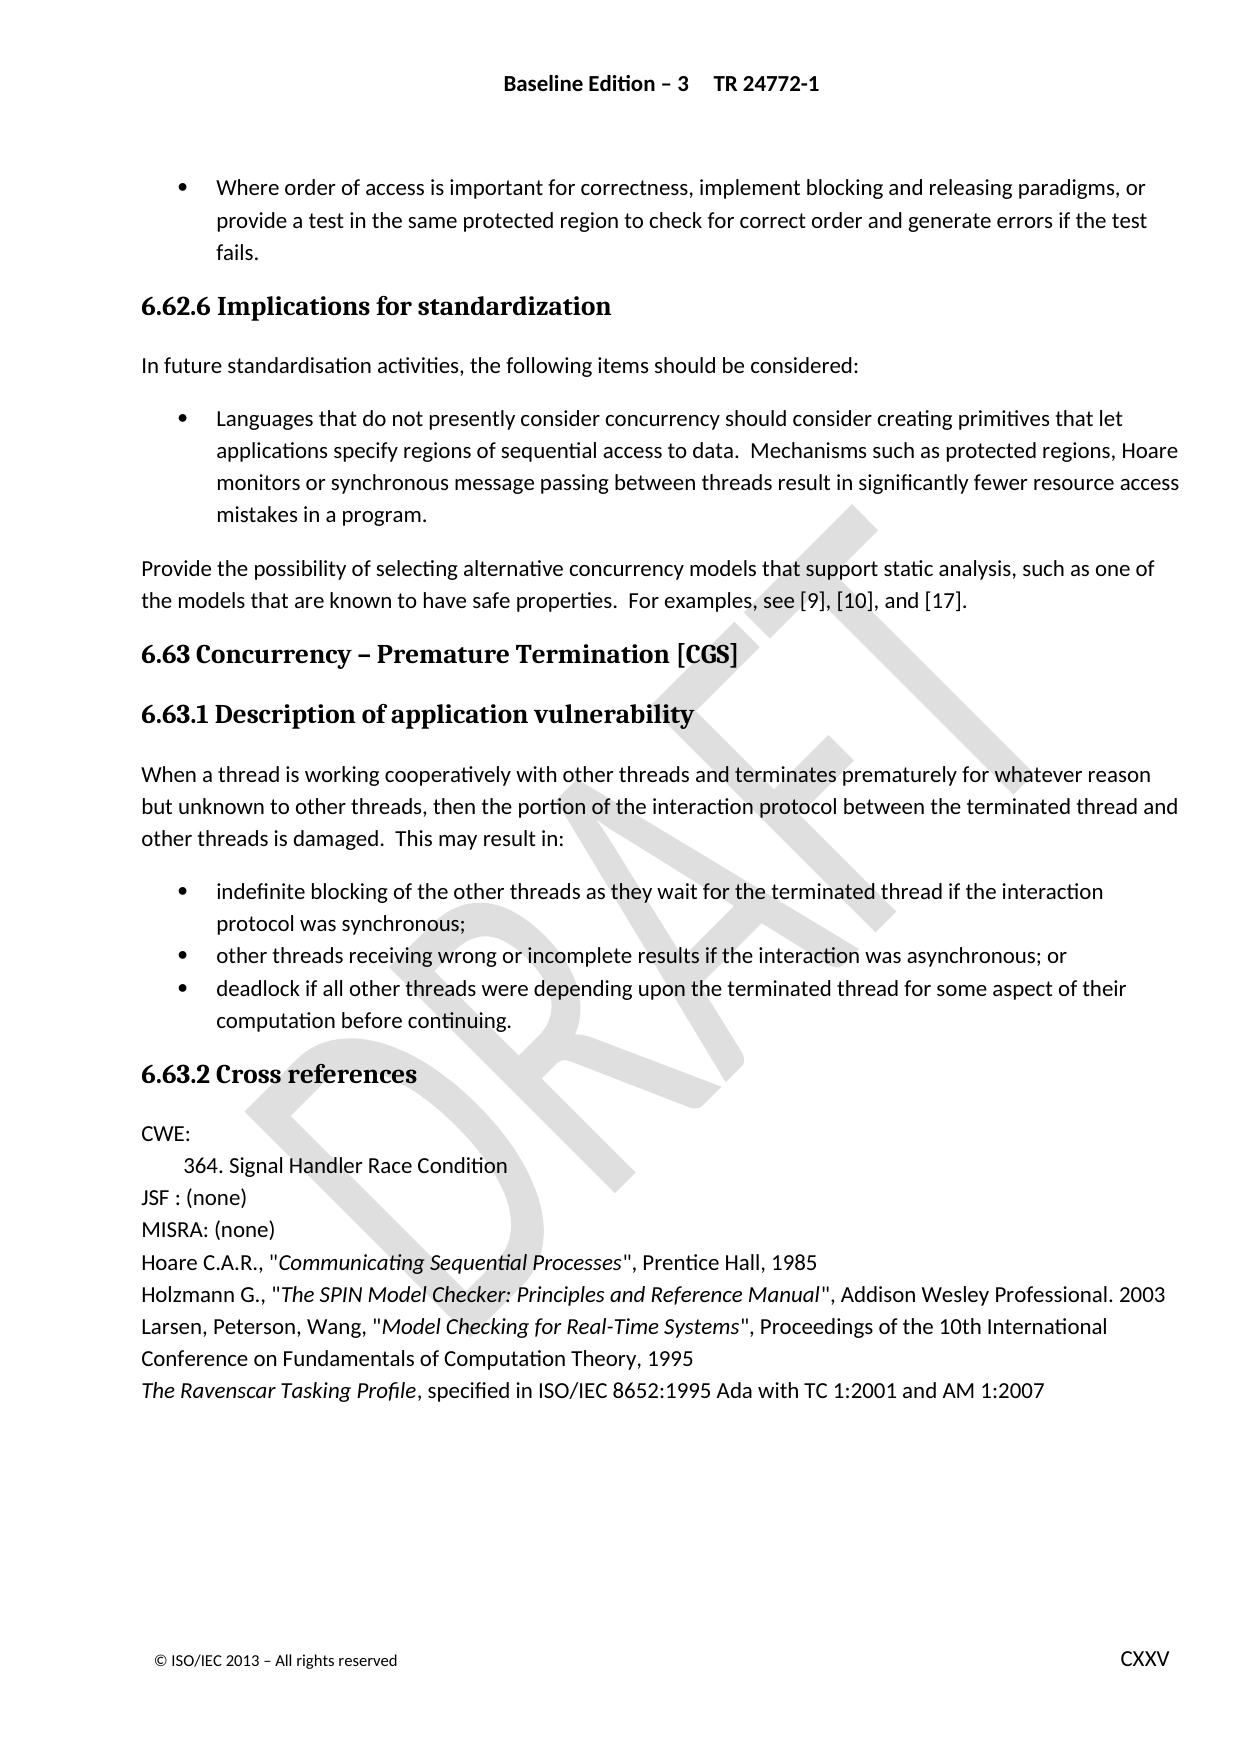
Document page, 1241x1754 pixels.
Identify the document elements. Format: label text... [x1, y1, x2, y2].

list indefinite blocking of the other threads as they wait for the terminated thread if the interaction protocol was synchronous; [178, 877, 1182, 937]
list Languages that do not presently consider concurrency should consider creating primitives that let applications specify regions of sequential access to data. Mechanisms such as protected regions, Hoare monitors or synchronous message passing between threads result in significantly fewer resource access mistakes in a program. [178, 404, 1182, 529]
subtitle 6.63 Concurrency – Premature Termination [CGS] [141, 639, 1182, 670]
list Where order of access is important for correctness, implement blocking and releasing paradigms, or provide a test in the same protected region to check for correct order and generate errors if the test fails. [178, 173, 1182, 266]
subtitle 6.63.2 Cross references [141, 1059, 1182, 1090]
text Hoare C.A.R., "Communicating Sequential Processes", Prentice Hall, 1985 [141, 1248, 1182, 1276]
text Larsen, Peterson, Wang, "Model Checking for Real-Time Systems", Proceedings of the 10th International Conference on Fundamentals of Computation Theory, 1995 [141, 1312, 1182, 1372]
list deadlock if all other threads were depending upon the terminated thread for some aspect of their computation before continuing. [178, 974, 1182, 1034]
text In future standardisation activities, the following items should be considered: [141, 351, 1182, 379]
text MISRA: (none) [141, 1216, 1182, 1243]
subtitle 6.62.6 Implications for standardization [141, 291, 1182, 322]
list other threads receiving wrong or incomplete results if the interaction was asynchronous; or [178, 941, 1182, 969]
text When a thread is working cooperatively with other threads and terminates prematurely for whatever reason but unknown to other threads, then the portion of the interaction protocol between the terminated thread and other threads is damaged. This may result in: [141, 760, 1182, 852]
subtitle 6.63.1 Description of application vulnerability [141, 699, 1182, 731]
text The Ravenscar Tasking Profile, specified in ISO/IEC 8652:1995 Ada with TC 1:2001 and AM 1:2007 [141, 1376, 1182, 1404]
text Holzmann G., "The SPIN Model Checker: Principles and Reference Manual", Addison Wesley Professional. 2003 [141, 1280, 1182, 1308]
text JSF : (none) [141, 1183, 1182, 1211]
text Provide the possibility of selecting alternative concurrency models that support static analysis, such as one of the models that are known to have safe properties. For examples, see [9], [10], and [17]. [141, 554, 1182, 614]
text CWE: [141, 1119, 1182, 1147]
text 364. Signal Handler Race Condition [183, 1151, 1182, 1179]
